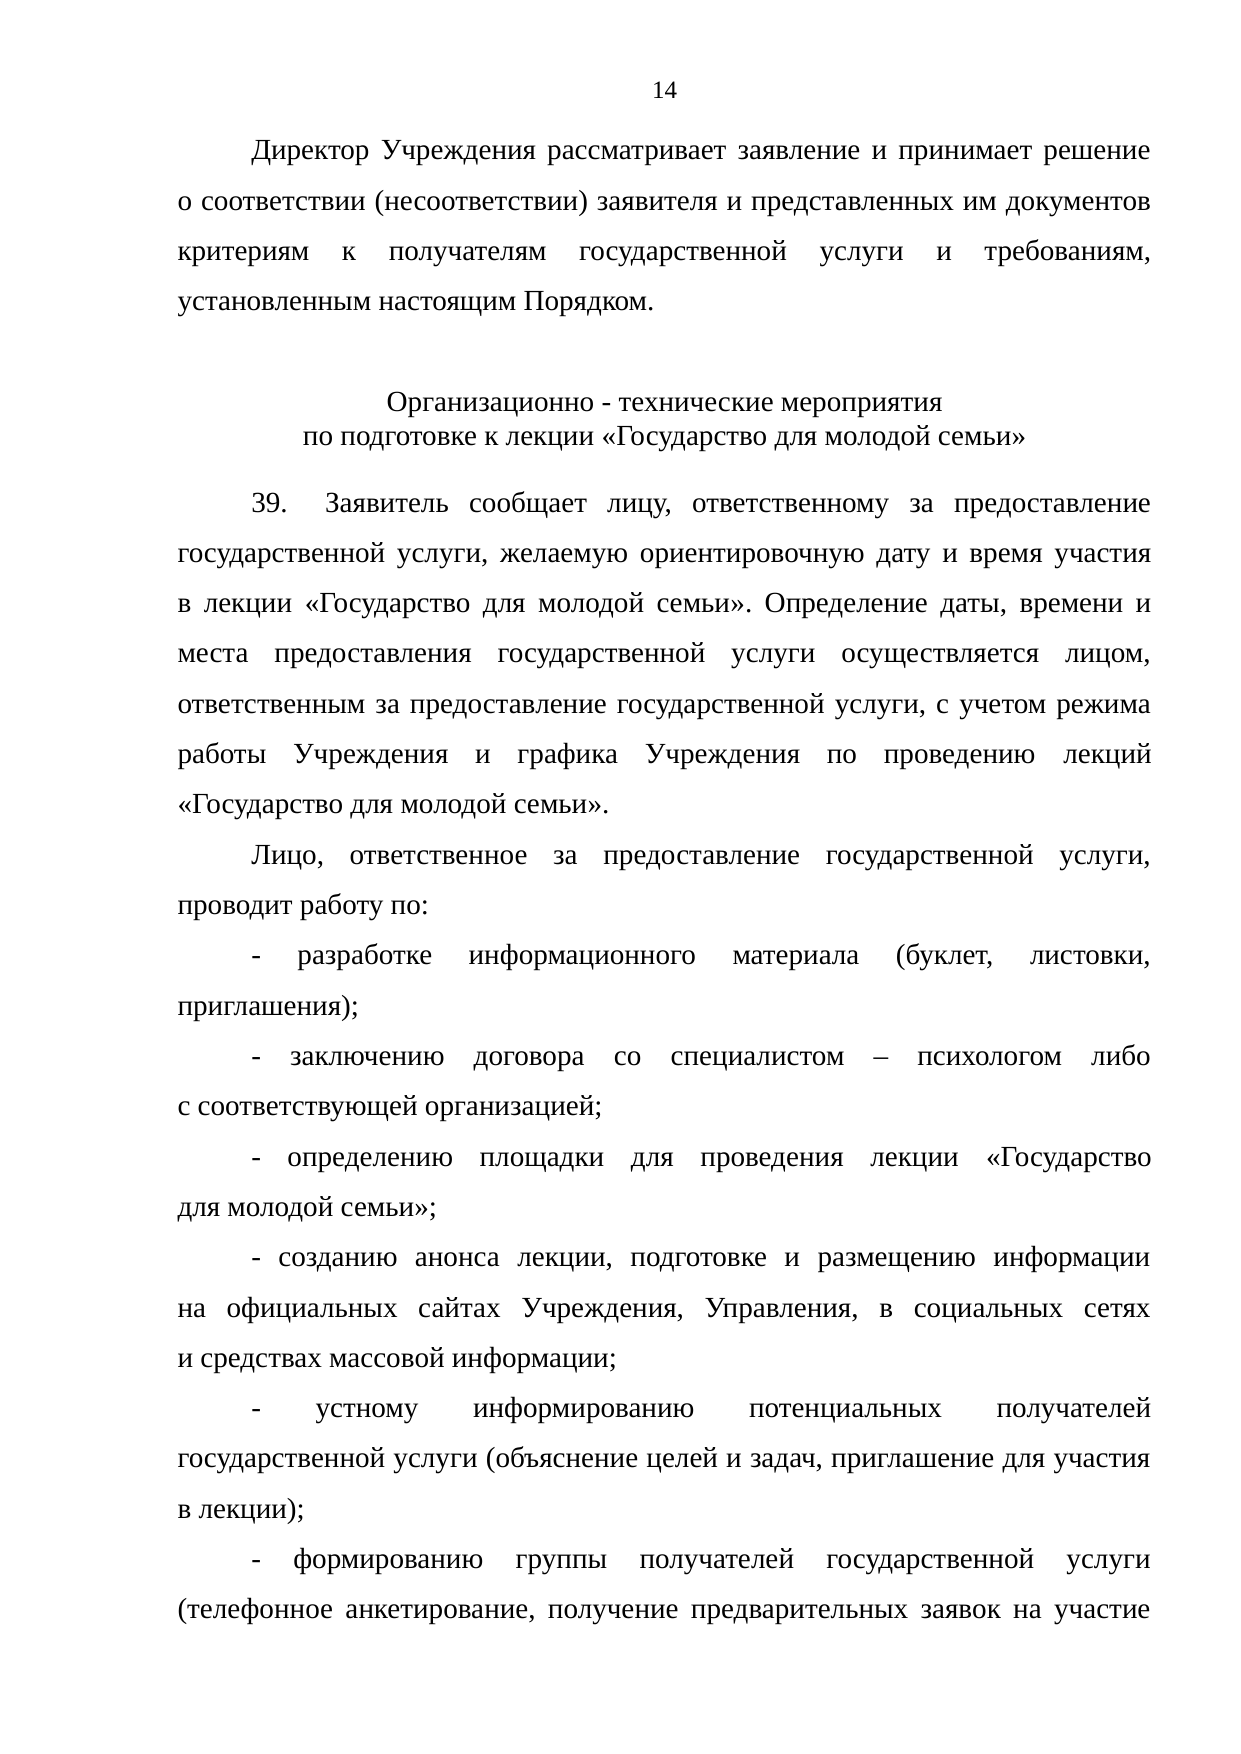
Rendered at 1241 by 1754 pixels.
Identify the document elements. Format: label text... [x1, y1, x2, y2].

text - созданию анонса лекции, подготовке и размещению информации на официальных сайтах Учреждения, Управления, в социальных сетях и средствах массовой информации; [177, 1239, 1152, 1373]
text Директор Учреждения рассматривает заявление и принимает решение о соответствии (несоответствии) заявителя и представленных им документов критериям к получателям государственной услуги и требованиям, установленным настоящим Порядком. [177, 132, 1152, 317]
text Лицо, ответственное за предоставление государственной услуги, проводит работу по: [177, 837, 1152, 921]
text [177, 1541, 1152, 1625]
text по подготовке к лекции «Государство для молодой семьи» [177, 418, 1152, 451]
list Заявитель сообщает лицу, ответственному за предоставление государственной услуги, желаемую ориентировочную дату и время участия в лекции «Государство для молодой семьи». Определение даты, времени и места предоставления государственной услуги осуществляется лицом, ответственным за предоставление государственной услуги, с учетом режима работы Учреждения и графика Учреждения по проведению лекций «Государство для молодой семьи». [177, 485, 1152, 820]
text Организационно - технические мероприятия [177, 384, 1152, 418]
text - заключению договора со специалистом – психологом либо с соответствующей организацией; [177, 1038, 1152, 1122]
text - устному информированию потенциальных получателей государственной услуги (объяснение целей и задач, приглашение для участия в лекции); [177, 1390, 1152, 1524]
text - определению площадки для проведения лекции «Государство для молодой семьи»; [177, 1139, 1152, 1223]
text - разработке информационного материала (буклет, листовки, приглашения); [177, 937, 1152, 1021]
